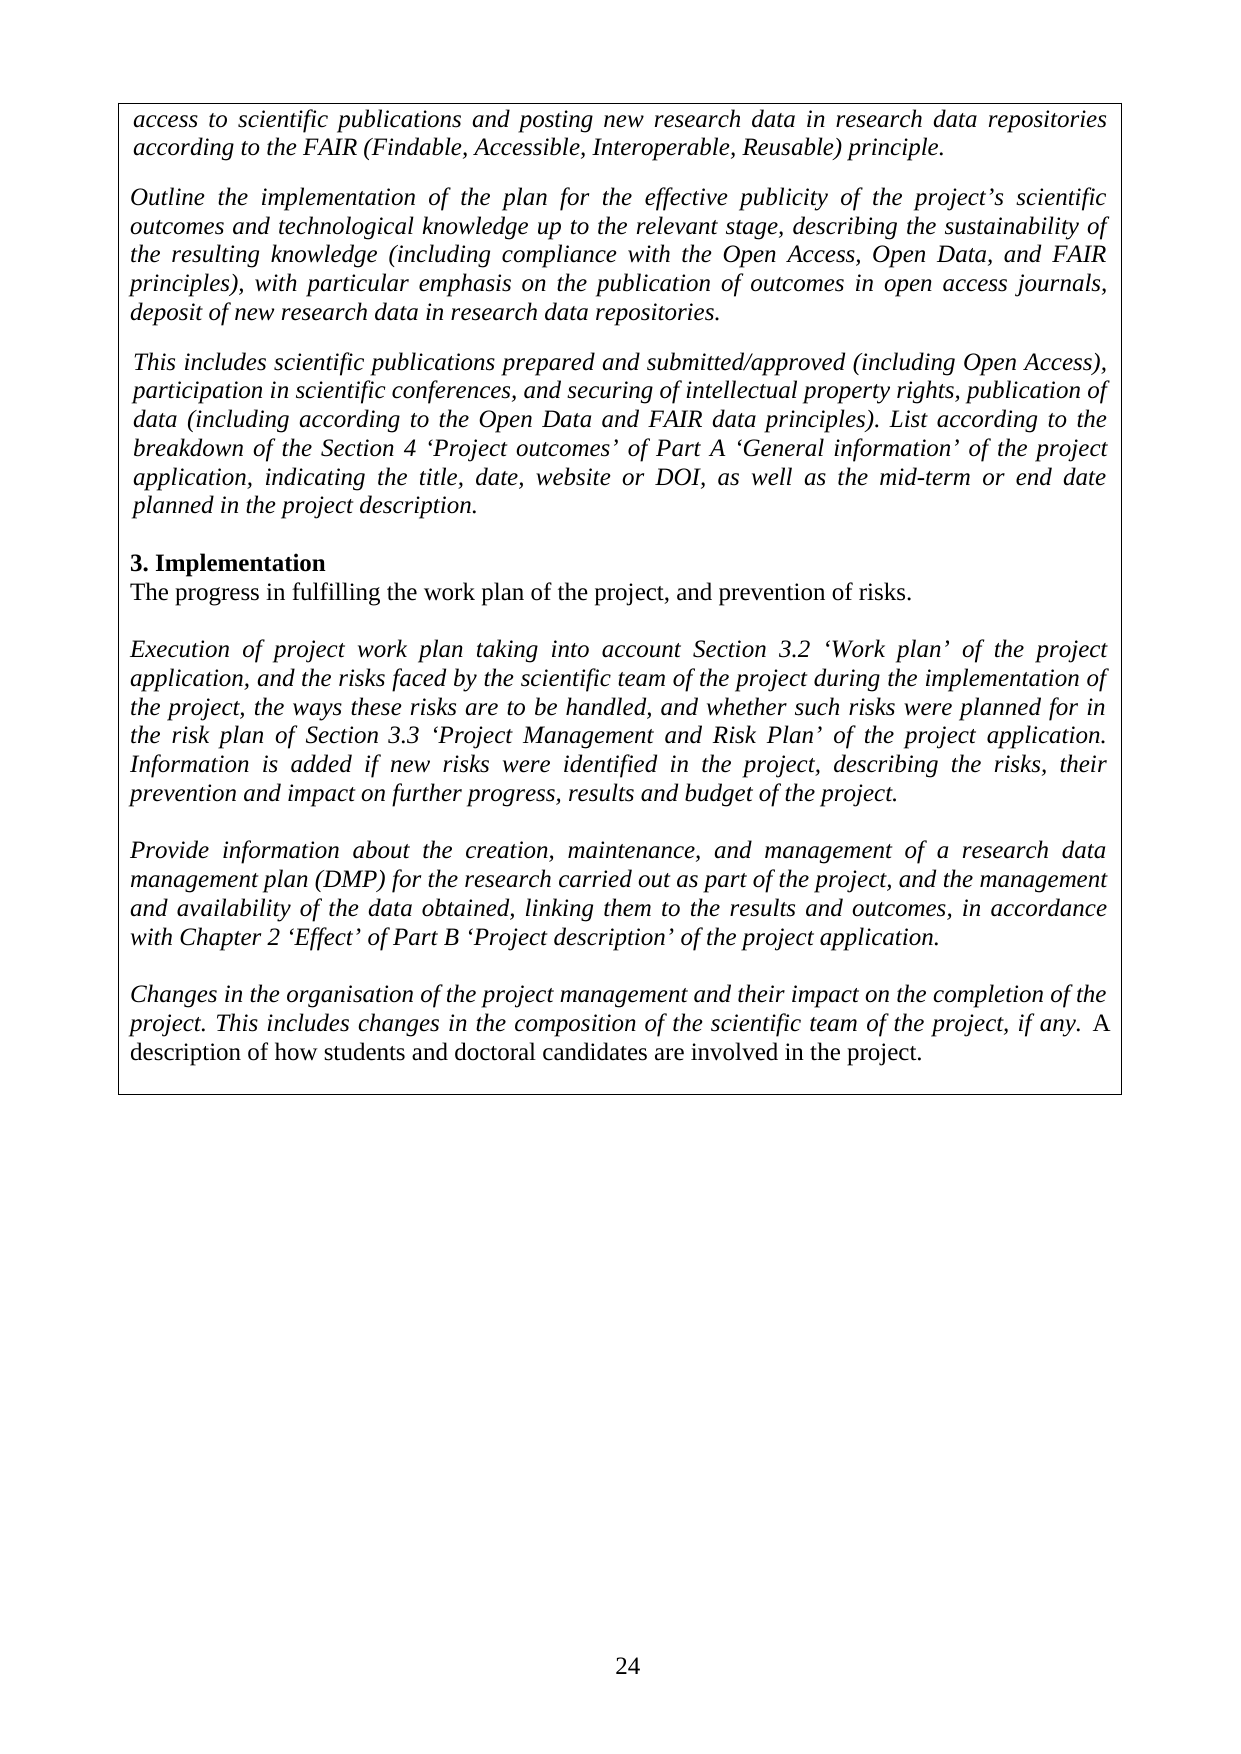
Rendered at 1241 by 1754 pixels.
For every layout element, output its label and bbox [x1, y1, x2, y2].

table_header [119, 104, 1121, 1094]
